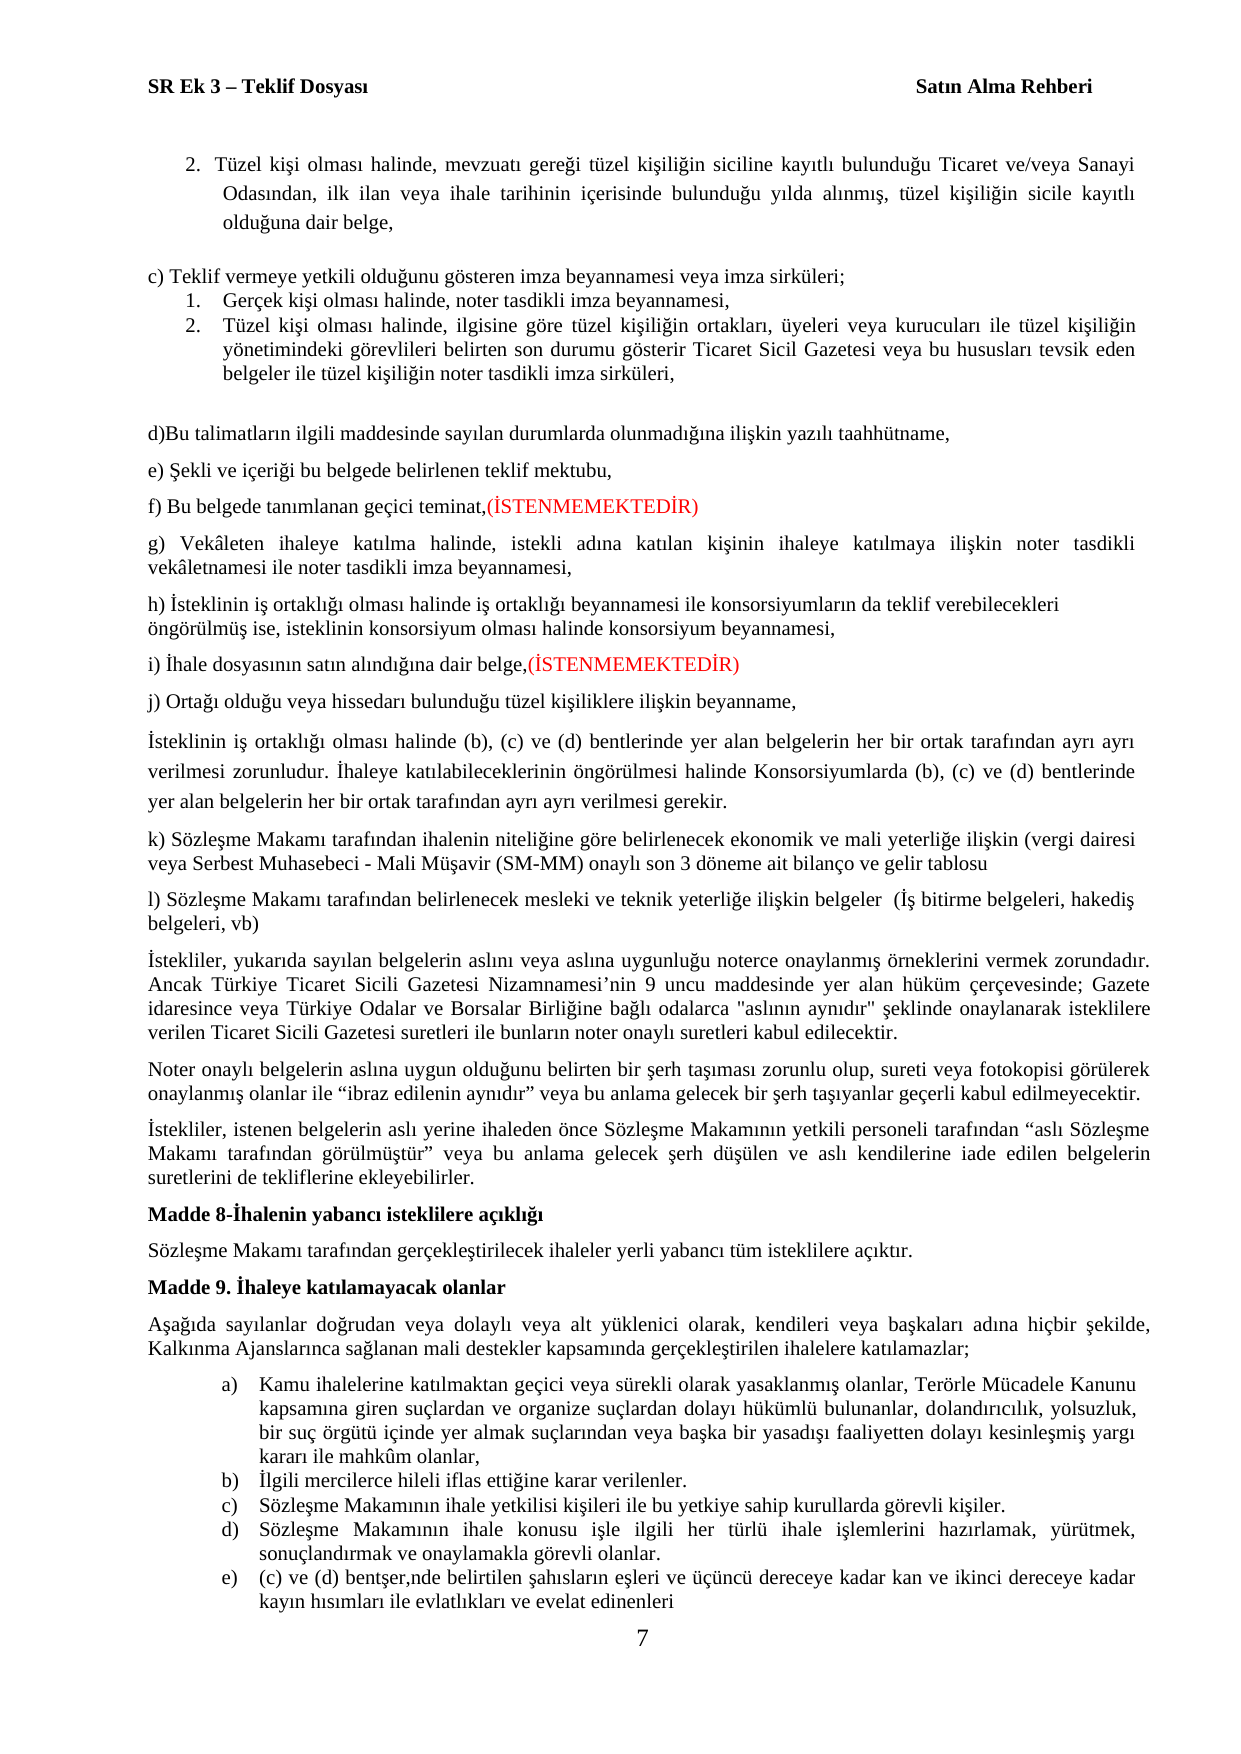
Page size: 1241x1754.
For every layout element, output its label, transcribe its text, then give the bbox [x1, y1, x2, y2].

text Sözleşme Makamı tarafından gerçekleştirilecek ihaleler yerli yabancı tüm isteklilere açıktır. [148, 1238, 1174, 1262]
text g) Vekâleten ihaleye katılma halinde, istekli adına katılan kişinin ihaleye katılmaya ilişkin noter tasdikli vekâletnamesi ile noter tasdikli imza beyannamesi, [148, 531, 1137, 579]
list İlgili mercilerce hileli iflas ettiğine karar verilenler. [221, 1468, 1137, 1492]
list Tüzel kişi olması halinde, mevzuatı gereği tüzel kişiliğin siciline kayıtlı bulunduğu Ticaret ve/veya Sanayi Odasından, ilk ilan veya ihale tarihinin içerisinde bulunduğu yılda alınmış, tüzel kişiliğin sicile kayıtlı olduğuna dair belge, [185, 148, 1137, 235]
text Madde 9. İhaleye katılamayacak olanlar [148, 1275, 1152, 1299]
text f) Bu belgede tanımlanan geçici teminat,(İSTENMEMEKTEDİR) [148, 494, 1137, 518]
text h) İsteklinin iş ortaklığı olması halinde iş ortaklığı beyannamesi ile konsorsiyumların da teklif verebilecekleri öngörülmüş ise, isteklinin konsorsiyum olması halinde konsorsiyum beyannamesi, [148, 592, 1137, 640]
text k) Sözleşme Makamı tarafından ihalenin niteliğine göre belirlenecek ekonomik ve mali yeterliğe ilişkin (vergi dairesi veya Serbest Muhasebeci - Mali Müşavir (SM-MM) onaylı son 3 döneme ait bilanço ve gelir tablosu [148, 827, 1137, 875]
text İstekliler, yukarıda sayılan belgelerin aslını veya aslına uygunluğu noterce onaylanmış örneklerini vermek zorundadır. Ancak Türkiye Ticaret Sicili Gazetesi Nizamnamesi’nin 9 uncu maddesinde yer alan hüküm çerçevesinde; Gazete idaresince veya Türkiye Odalar ve Borsalar Birliğine bağlı odalarca "aslının aynıdır" şeklinde onaylanarak isteklilere verilen Ticaret Sicili Gazetesi suretleri ile bunların noter onaylı suretleri kabul edilecektir. [148, 948, 1152, 1044]
list (c) ve (d) bentşer,nde belirtilen şahısların eşleri ve üçüncü dereceye kadar kan ve ikinci dereceye kadar kayın hısımları ile evlatlıkları ve evelat edinenleri [221, 1565, 1137, 1613]
list Gerçek kişi olması halinde, noter tasdikli imza beyannamesi, [185, 288, 1137, 312]
text e) Şekli ve içeriği bu belgede belirlenen teklif mektubu, [148, 458, 1137, 482]
text İstekliler, istenen belgelerin aslı yerine ihaleden önce Sözleşme Makamının yetkili personeli tarafından “aslı Sözleşme Makamı tarafından görülmüştür” veya bu anlama gelecek şerh düşülen ve aslı kendilerine iade edilen belgelerin suretlerini de tekliflerine ekleyebilirler. [148, 1117, 1152, 1189]
list Kamu ihalelerine katılmaktan geçici veya sürekli olarak yasaklanmış olanlar, Terörle Mücadele Kanunu kapsamına giren suçlardan ve organize suçlardan dolayı hükümlü bulunanlar, dolandırıcılık, yolsuzluk, bir suç örgütü içinde yer almak suçlarından veya başka bir yasadışı faaliyetten dolayı kesinleşmiş yargı kararı ile mahkûm olanlar, [221, 1372, 1137, 1468]
list Sözleşme Makamının ihale konusu işle ilgili her türlü ihale işlemlerini hazırlamak, yürütmek, sonuçlandırmak ve onaylamakla görevli olanlar. [221, 1517, 1137, 1565]
text Aşağıda sayılanlar doğrudan veya dolaylı veya alt yüklenici olarak, kendileri veya başkaları adına hiçbir şekilde, Kalkınma Ajanslarınca sağlanan mali destekler kapsamında gerçekleştirilen ihalelere katılamazlar; [148, 1312, 1152, 1360]
text Noter onaylı belgelerin aslına uygun olduğunu belirten bir şerh taşıması zorunlu olup, sureti veya fotokopisi görülerek onaylanmış olanlar ile “ibraz edilenin aynıdır” veya bu anlama gelecek bir şerh taşıyanlar geçerli kabul edilmeyecektir. [148, 1057, 1152, 1105]
text j) Ortağı olduğu veya hissedarı bulunduğu tüzel kişiliklere ilişkin beyanname, [148, 689, 1137, 713]
text l) Sözleşme Makamı tarafından belirlenecek mesleki ve teknik yeterliğe ilişkin belgeler (İş bitirme belgeleri, hakediş belgeleri, vb) [148, 887, 1137, 935]
text Madde 8-İhalenin yabancı isteklilere açıklığı [148, 1202, 1152, 1226]
text d)Bu talimatların ilgili maddesinde sayılan durumlarda olunmadığına ilişkin yazılı taahhütname, [148, 421, 1137, 445]
list Sözleşme Makamının ihale yetkilisi kişileri ile bu yetkiye sahip kurullarda görevli kişiler. [221, 1492, 1137, 1517]
text i) İhale dosyasının satın alındığına dair belge,(İSTENMEMEKTEDİR) [148, 652, 1137, 676]
text İsteklinin iş ortaklığı olması halinde (b), (c) ve (d) bentlerinde yer alan belgelerin her bir ortak tarafından ayrı ayrı verilmesi zorunludur. İhaleye katılabileceklerinin öngörülmesi halinde Konsorsiyumlarda (b), (c) ve (d) bentlerinde yer alan belgelerin her bir ortak tarafından ayrı ayrı verilmesi gerekir. [148, 725, 1137, 814]
text c) Teklif vermeye yetkili olduğunu gösteren imza beyannamesi veya imza sirküleri; [148, 264, 1137, 288]
list Tüzel kişi olması halinde, ilgisine göre tüzel kişiliğin ortakları, üyeleri veya kurucuları ile tüzel kişiliğin yönetimindeki görevlileri belirten son durumu gösterir Ticaret Sicil Gazetesi veya bu hususları tevsik eden belgeler ile tüzel kişiliğin noter tasdikli imza sirküleri, [185, 312, 1137, 385]
